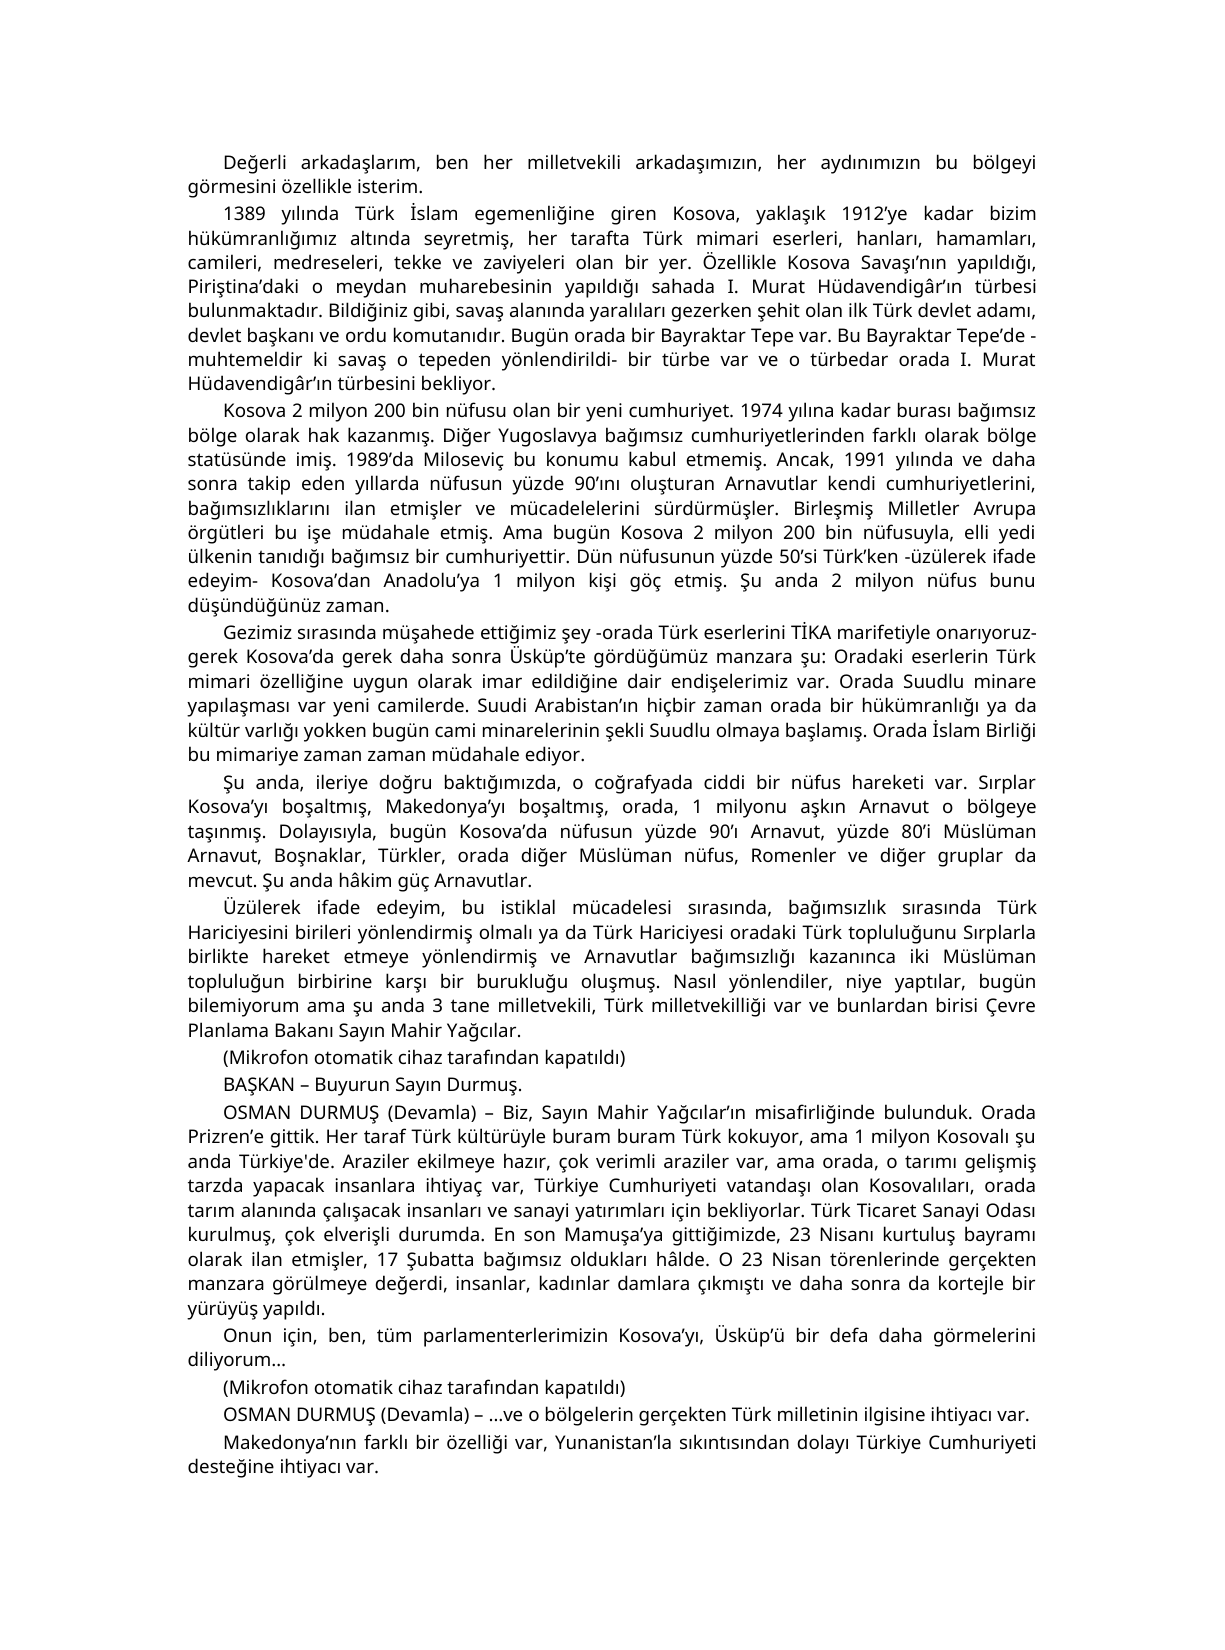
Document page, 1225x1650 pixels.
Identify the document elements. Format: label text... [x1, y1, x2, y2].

text Şu anda, ileriye doğru baktığımızda, o coğrafyada ciddi bir nüfus hareketi var. Sırplar Kosova’yı boşaltmış, Makedonya’yı boşaltmış, orada, 1 milyonu aşkın Arnavut o bölgeye taşınmış. Dolayısıyla, bugün Kosova’da nüfusun yüzde 90’ı Arnavut, yüzde 80’i Müslüman Arnavut, Boşnaklar, Türkler, orada diğer Müslüman nüfus, Romenler ve diğer gruplar da mevcut. Şu anda hâkim güç Arnavutlar. [187, 770, 1037, 892]
text Üzülerek ifade edeyim, bu istiklal mücadelesi sırasında, bağımsızlık sırasında Türk Hariciyesini birileri yönlendirmiş olmalı ya da Türk Hariciyesi oradaki Türk topluluğunu Sırplarla birlikte hareket etmeye yönlendirmiş ve Arnavutlar bağımsızlığı kazanınca iki Müslüman topluluğun birbirine karşı bir burukluğu oluşmuş. Nasıl yönlendiler, niye yaptılar, bugün bilemiyorum ama şu anda 3 tane milletvekili, Türk milletvekilliği var ve bunlardan birisi Çevre Planlama Bakanı Sayın Mahir Yağcılar. [187, 895, 1037, 1042]
text Değerli arkadaşlarım, ben her milletvekili arkadaşımızın, her aydınımızın bu bölgeyi görmesini özellikle isterim. [187, 150, 1037, 198]
text 1389 yılında Türk İslam egemenliğine giren Kosova, yaklaşık 1912’ye kadar bizim hükümranlığımız altında seyretmiş, her tarafta Türk mimari eserleri, hanları, hamamları, camileri, medreseleri, tekke ve zaviyeleri olan bir yer. Özellikle Kosova Savaşı’nın yapıldığı, Piriştina’daki o meydan muharebesinin yapıldığı sahada I. Murat Hüdavendigâr’ın türbesi bulunmaktadır. Bildiğiniz gibi, savaş alanında yaralıları gezerken şehit olan ilk Türk devlet adamı, devlet başkanı ve ordu komutanıdır. Bugün orada bir Bayraktar Tepe var. Bu Bayraktar Tepe’de -muhtemeldir ki savaş o tepeden yönlendirildi- bir türbe var ve o türbedar orada I. Murat Hüdavendigâr’ın türbesini bekliyor. [187, 201, 1037, 396]
text OSMAN DURMUŞ (Devamla) – …ve o bölgelerin gerçekten Türk milletinin ilgisine ihtiyacı var. [187, 1402, 1037, 1427]
text (Mikrofon otomatik cihaz tarafından kapatıldı) [187, 1375, 1037, 1399]
text (Mikrofon otomatik cihaz tarafından kapatıldı) [187, 1045, 1037, 1069]
text BAŞKAN – Buyurun Sayın Durmuş. [187, 1072, 1037, 1097]
text Kosova 2 milyon 200 bin nüfusu olan bir yeni cumhuriyet. 1974 yılına kadar burası bağımsız bölge olarak hak kazanmış. Diğer Yugoslavya bağımsız cumhuriyetlerinden farklı olarak bölge statüsünde imiş. 1989’da Miloseviç bu konumu kabul etmemiş. Ancak, 1991 yılında ve daha sonra takip eden yıllarda nüfusun yüzde 90’ını oluşturan Arnavutlar kendi cumhuriyetlerini, bağımsızlıklarını ilan etmişler ve mücadelelerini sürdürmüşler. Birleşmiş Milletler Avrupa örgütleri bu işe müdahale etmiş. Ama bugün Kosova 2 milyon 200 bin nüfusuyla, elli yedi ülkenin tanıdığı bağımsız bir cumhuriyettir. Dün nüfusunun yüzde 50’si Türk’ken -üzülerek ifade edeyim- Kosova’dan Anadolu’ya 1 milyon kişi göç etmiş. Şu anda 2 milyon nüfus bunu düşündüğünüz zaman. [187, 398, 1037, 617]
text OSMAN DURMUŞ (Devamla) – Biz, Sayın Mahir Yağcılar’ın misafirliğinde bulunduk. Orada Prizren’e gittik. Her taraf Türk kültürüyle buram buram Türk kokuyor, ama 1 milyon Kosovalı şu anda Türkiye'de. Araziler ekilmeye hazır, çok verimli araziler var, ama orada, o tarımı gelişmiş tarzda yapacak insanlara ihtiyaç var, Türkiye Cumhuriyeti vatandaşı olan Kosovalıları, orada tarım alanında çalışacak insanları ve sanayi yatırımları için bekliyorlar. Türk Ticaret Sanayi Odası kurulmuş, çok elverişli durumda. En son Mamuşa’ya gittiğimizde, 23 Nisanı kurtuluş bayramı olarak ilan etmişler, 17 Şubatta bağımsız oldukları hâlde. O 23 Nisan törenlerinde gerçekten manzara görülmeye değerdi, insanlar, kadınlar damlara çıkmıştı ve daha sonra da kortejle bir yürüyüş yapıldı. [187, 1099, 1037, 1320]
text Gezimiz sırasında müşahede ettiğimiz şey -orada Türk eserlerini TİKA marifetiyle onarıyoruz- gerek Kosova’da gerek daha sonra Üsküp’te gördüğümüz manzara şu: Oradaki eserlerin Türk mimari özelliğine uygun olarak imar edildiğine dair endişelerimiz var. Orada Suudlu minare yapılaşması var yeni camilerde. Suudi Arabistan’ın hiçbir zaman orada bir hükümranlığı ya da kültür varlığı yokken bugün cami minarelerinin şekli Suudlu olmaya başlamış. Orada İslam Birliği bu mimariye zaman zaman müdahale ediyor. [187, 620, 1037, 767]
text Makedonya’nın farklı bir özelliği var, Yunanistan’la sıkıntısından dolayı Türkiye Cumhuriyeti desteğine ihtiyacı var. [187, 1429, 1037, 1478]
text Onun için, ben, tüm parlamenterlerimizin Kosova’yı, Üsküp’ü bir defa daha görmelerini diliyorum… [187, 1323, 1037, 1372]
